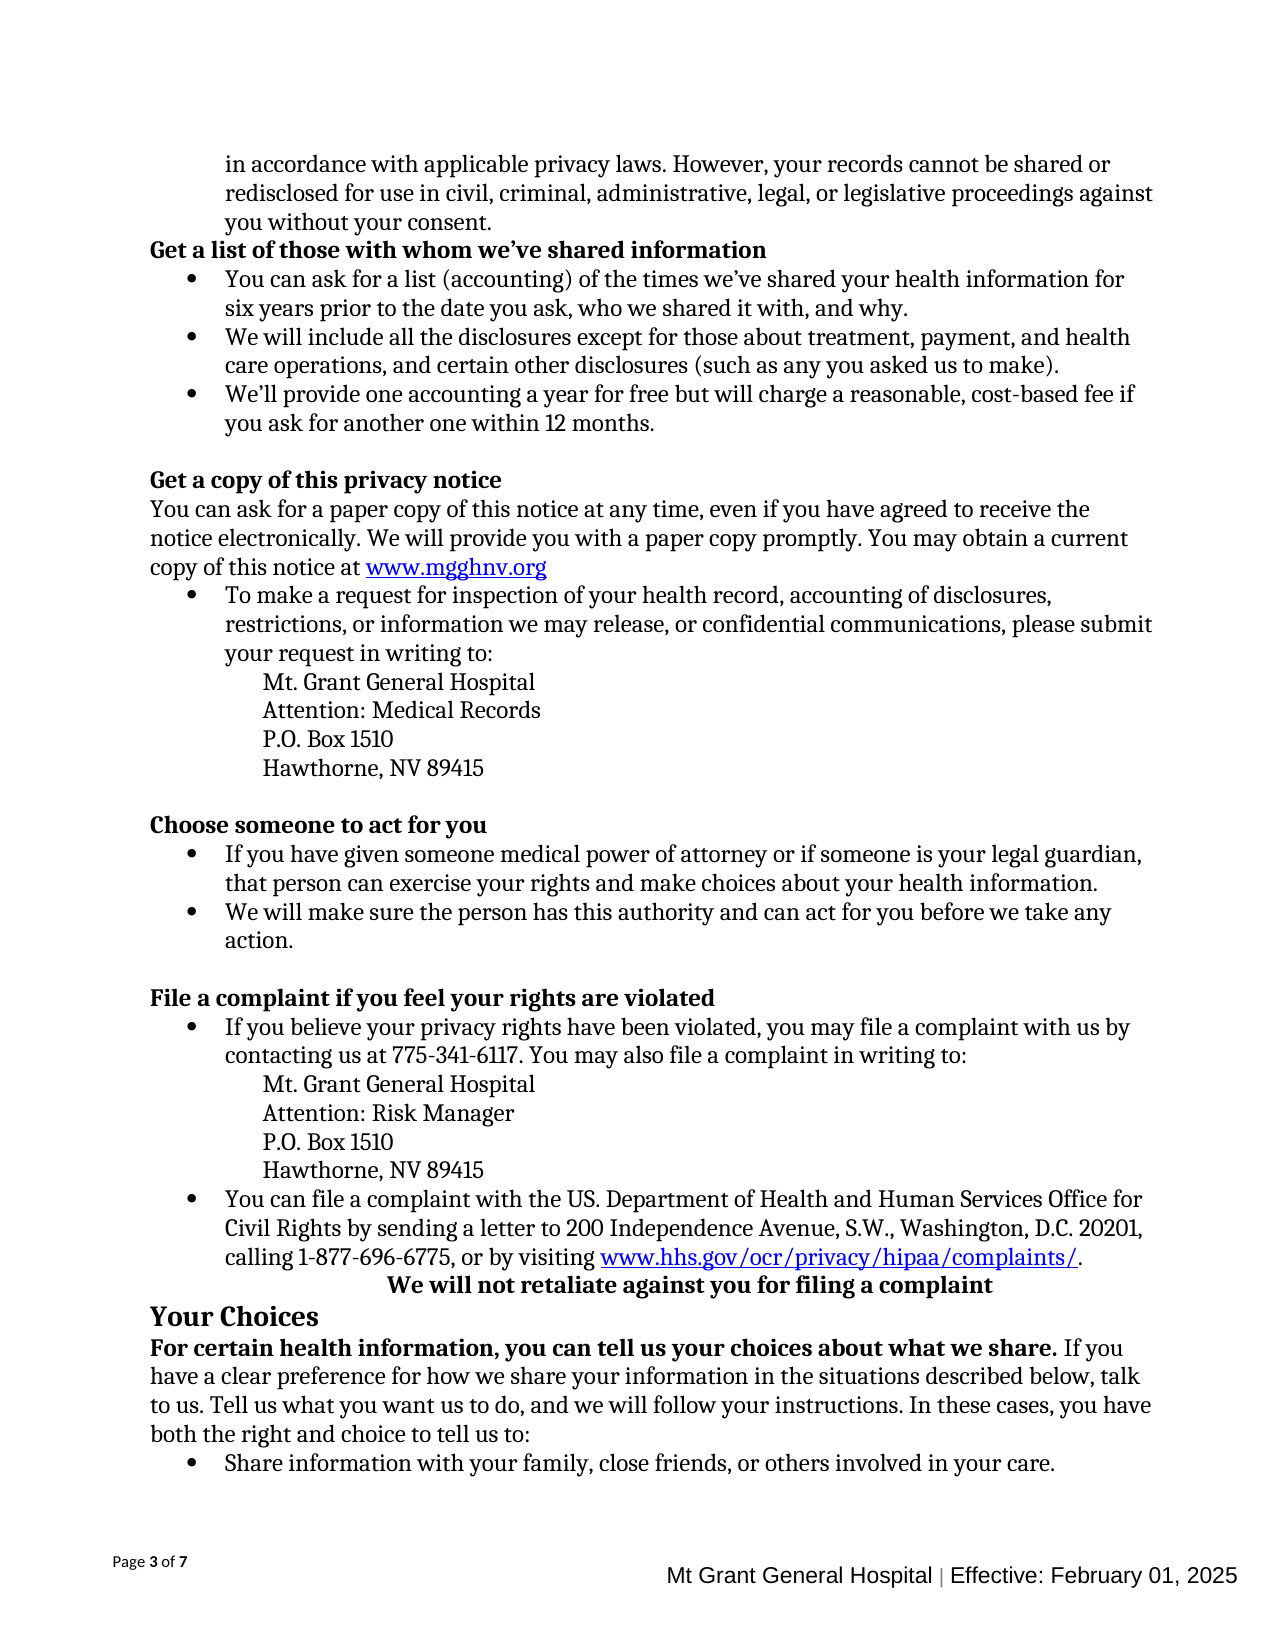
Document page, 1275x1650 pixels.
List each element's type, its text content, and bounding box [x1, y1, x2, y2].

list If you have given someone medical power of attorney or if someone is your legal guardian, that person can exercise your rights and make choices about your health information. [187, 840, 1155, 897]
text Get a copy of this privacy notice [150, 466, 1155, 495]
text P.O. Box 1510 [225, 725, 1155, 754]
text File a complaint if you feel your rights are violated [150, 984, 1155, 1012]
text Choose someone to act for you [150, 811, 1155, 840]
list We will include all the disclosures except for those about treatment, payment, and health care operations, and certain other disclosures (such as any you asked us to make). [187, 322, 1155, 380]
text Your Choices [150, 1300, 1155, 1333]
text Attention: Medical Records [225, 696, 1155, 725]
list You can ask for a list (accounting) of the times we’ve shared your health information for six years prior to the date you ask, who we shared it with, and why. [187, 265, 1155, 322]
list We will not retaliate against you for filing a complaint [225, 1271, 1155, 1300]
list You can file a complaint with the US. Department of Health and Human Services Office for Civil Rights by sending a letter to 200 Independence Avenue, S.W., Washington, D.C. 20201, calling 1-877-696-6775, or by visiting www.hhs.gov/ocr/privacy/hipaa/complaints/. [187, 1185, 1155, 1271]
list We’ll provide one accounting a year for free but will charge a reasonable, cost-based fee if you ask for another one within 12 months. [187, 380, 1155, 437]
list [187, 150, 1155, 236]
text Get a list of those with whom we’ve shared information [150, 236, 1155, 265]
list P.O. Box 1510 [262, 1127, 1155, 1156]
text You can ask for a paper copy of this notice at any time, even if you have agreed to receive the notice electronically. We will provide you with a paper copy promptly. You may obtain a current copy of this notice at www.mgghnv.org [150, 495, 1155, 581]
list Hawthorne, NV 89415 [262, 1156, 1155, 1185]
text Hawthorne, NV 89415 [225, 754, 1155, 782]
list Attention: Risk Manager [262, 1099, 1155, 1127]
list We will make sure the person has this authority and can act for you before we take any action. [187, 897, 1155, 955]
list If you believe your privacy rights have been violated, you may file a complaint with us by contacting us at 775-341-6117. You may also file a complaint in writing to: [187, 1012, 1155, 1070]
text Mt. Grant General Hospital [225, 667, 1155, 696]
list Mt. Grant General Hospital [262, 1070, 1155, 1099]
list Share information with your family, close friends, or others involved in your care. [187, 1448, 1155, 1477]
text For certain health information, you can tell us your choices about what we share. If you have a clear preference for how we share your information in the situations described below, talk to us. Tell us what you want us to do, and we will follow your instructions. In these cases, you have both the right and choice to tell us to: [150, 1333, 1155, 1448]
list To make a request for inspection of your health record, accounting of disclosures, restrictions, or information we may release, or confidential communications, please submit your request in writing to: [187, 581, 1155, 667]
